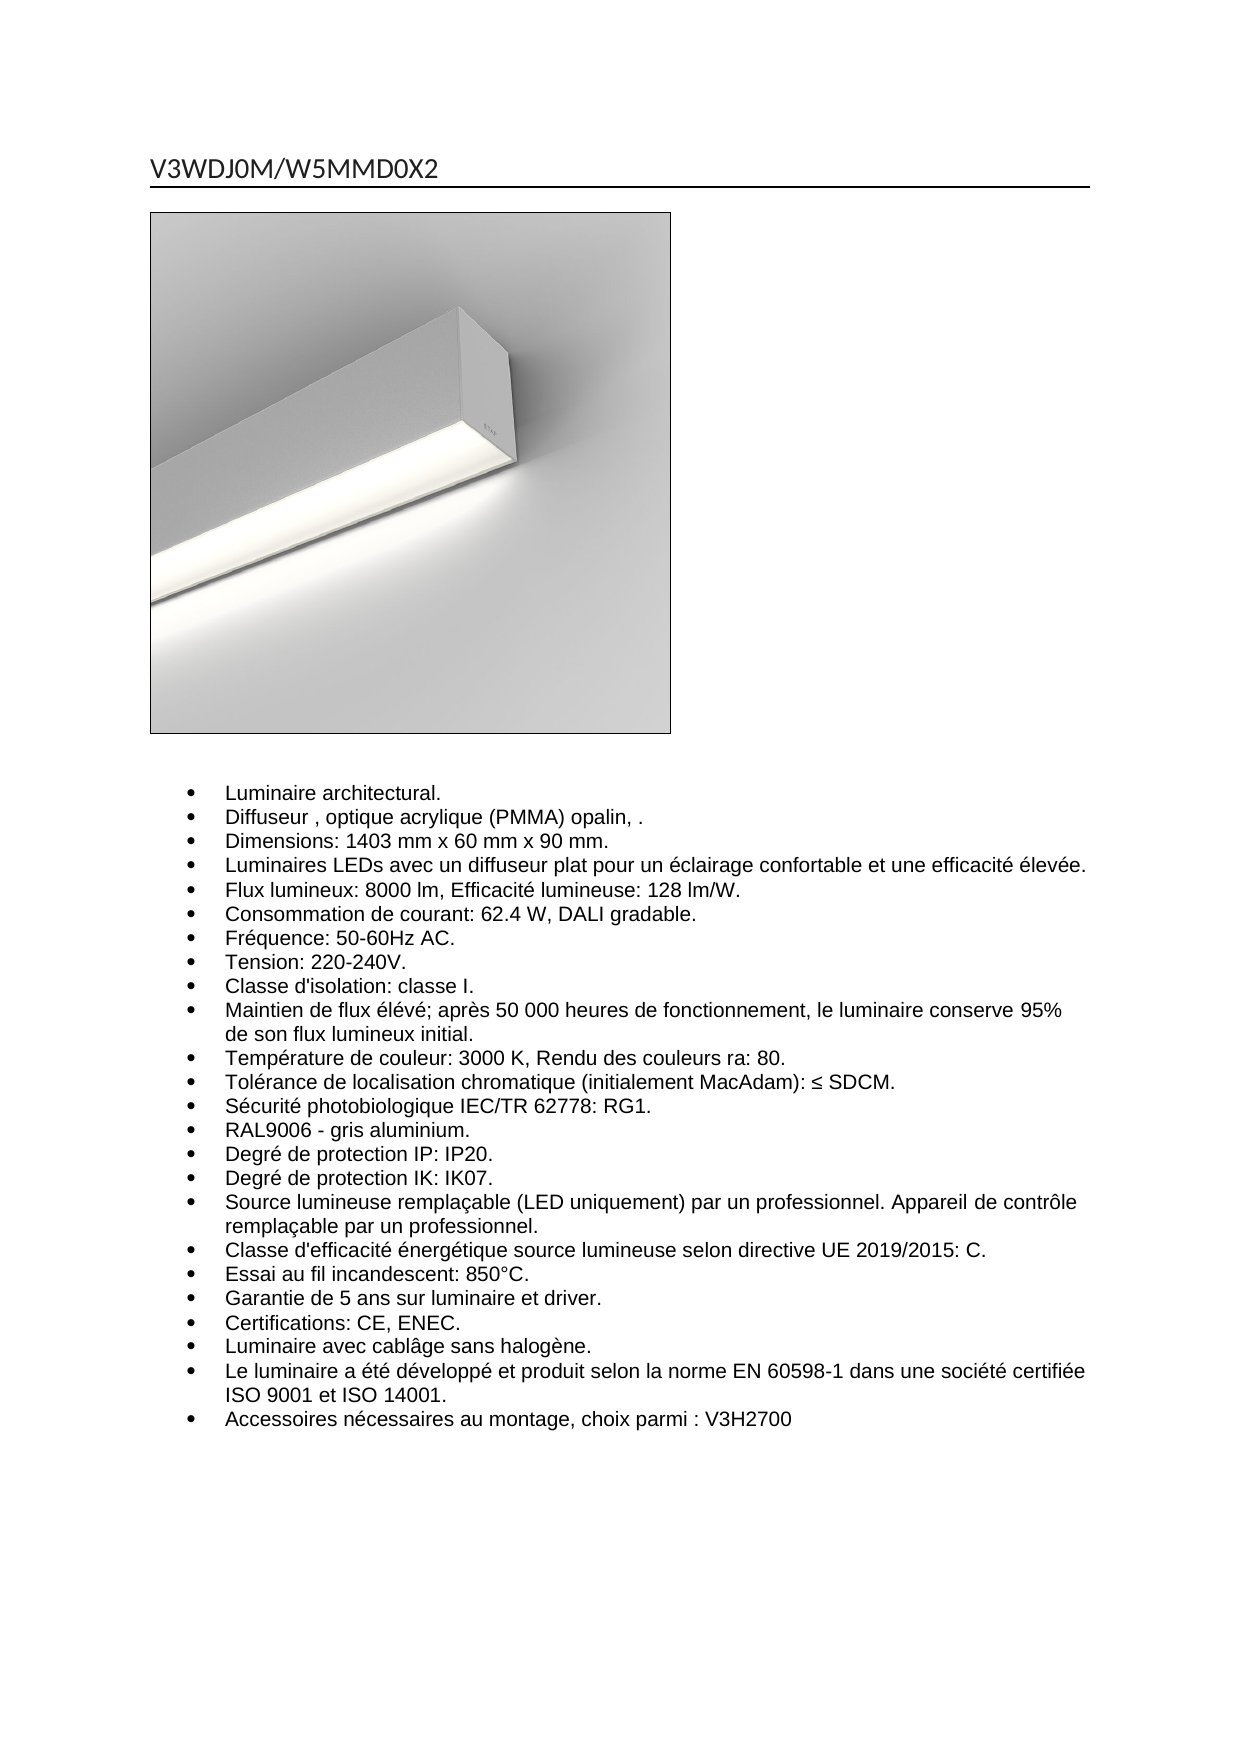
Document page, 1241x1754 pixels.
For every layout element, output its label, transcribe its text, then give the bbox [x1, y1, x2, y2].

list Certifications: CE, ENEC. [187, 1310, 1090, 1334]
list Luminaire avec cablâge sans halogène. [187, 1334, 1090, 1358]
list Degré de protection IP: IP20. [187, 1142, 1090, 1166]
list Fréquence: 50-60Hz AC. [187, 926, 1090, 949]
list Essai au fil incandescent: 850°C. [187, 1262, 1090, 1286]
list Température de couleur: 3000 K, Rendu des couleurs ra: 80. [187, 1046, 1090, 1070]
list Source lumineuse remplaçable (LED uniquement) par un professionnel. Appareil de contrôle remplaçable par un professionnel. [187, 1190, 1090, 1238]
list Garantie de 5 ans sur luminaire et driver. [187, 1286, 1090, 1310]
picture [151, 213, 670, 733]
list Consommation de courant: 62.4 W, DALI gradable. [187, 901, 1090, 926]
text V3WDJ0M/W5MMD0X2 [150, 150, 1090, 186]
list Le luminaire a été développé et produit selon la norme EN 60598-1 dans une société certifiée ISO 9001 et ISO 14001. [187, 1358, 1090, 1406]
list Luminaire architectural. [187, 781, 1090, 805]
list RAL9006 - gris aluminium. [187, 1118, 1090, 1142]
list Accessoires nécessaires au montage, choix parmi : V3H2700 [187, 1406, 1090, 1431]
list Classe d'isolation: classe I. [187, 974, 1090, 998]
list Flux lumineux: 8000 lm, Efficacité lumineuse: 128 lm/W. [187, 877, 1090, 901]
list Diffuseur , optique acrylique (PMMA) opalin, . [187, 805, 1090, 829]
list Tension: 220-240V. [187, 949, 1090, 974]
list Maintien de flux élévé; après 50 000 heures de fonctionnement, le luminaire conserve 95% de son flux lumineux initial. [187, 998, 1090, 1046]
list Luminaires LEDs avec un diffuseur plat pour un éclairage confortable et une efficacité élevée. [187, 853, 1090, 877]
list Sécurité photobiologique IEC/TR 62778: RG1. [187, 1094, 1090, 1118]
list Dimensions: 1403 mm x 60 mm x 90 mm. [187, 829, 1090, 853]
list Tolérance de localisation chromatique (initialement MacAdam): ≤ SDCM. [187, 1070, 1090, 1094]
list Classe d'efficacité énergétique source lumineuse selon directive UE 2019/2015: C. [187, 1238, 1090, 1262]
list Degré de protection IK: IK07. [187, 1166, 1090, 1190]
